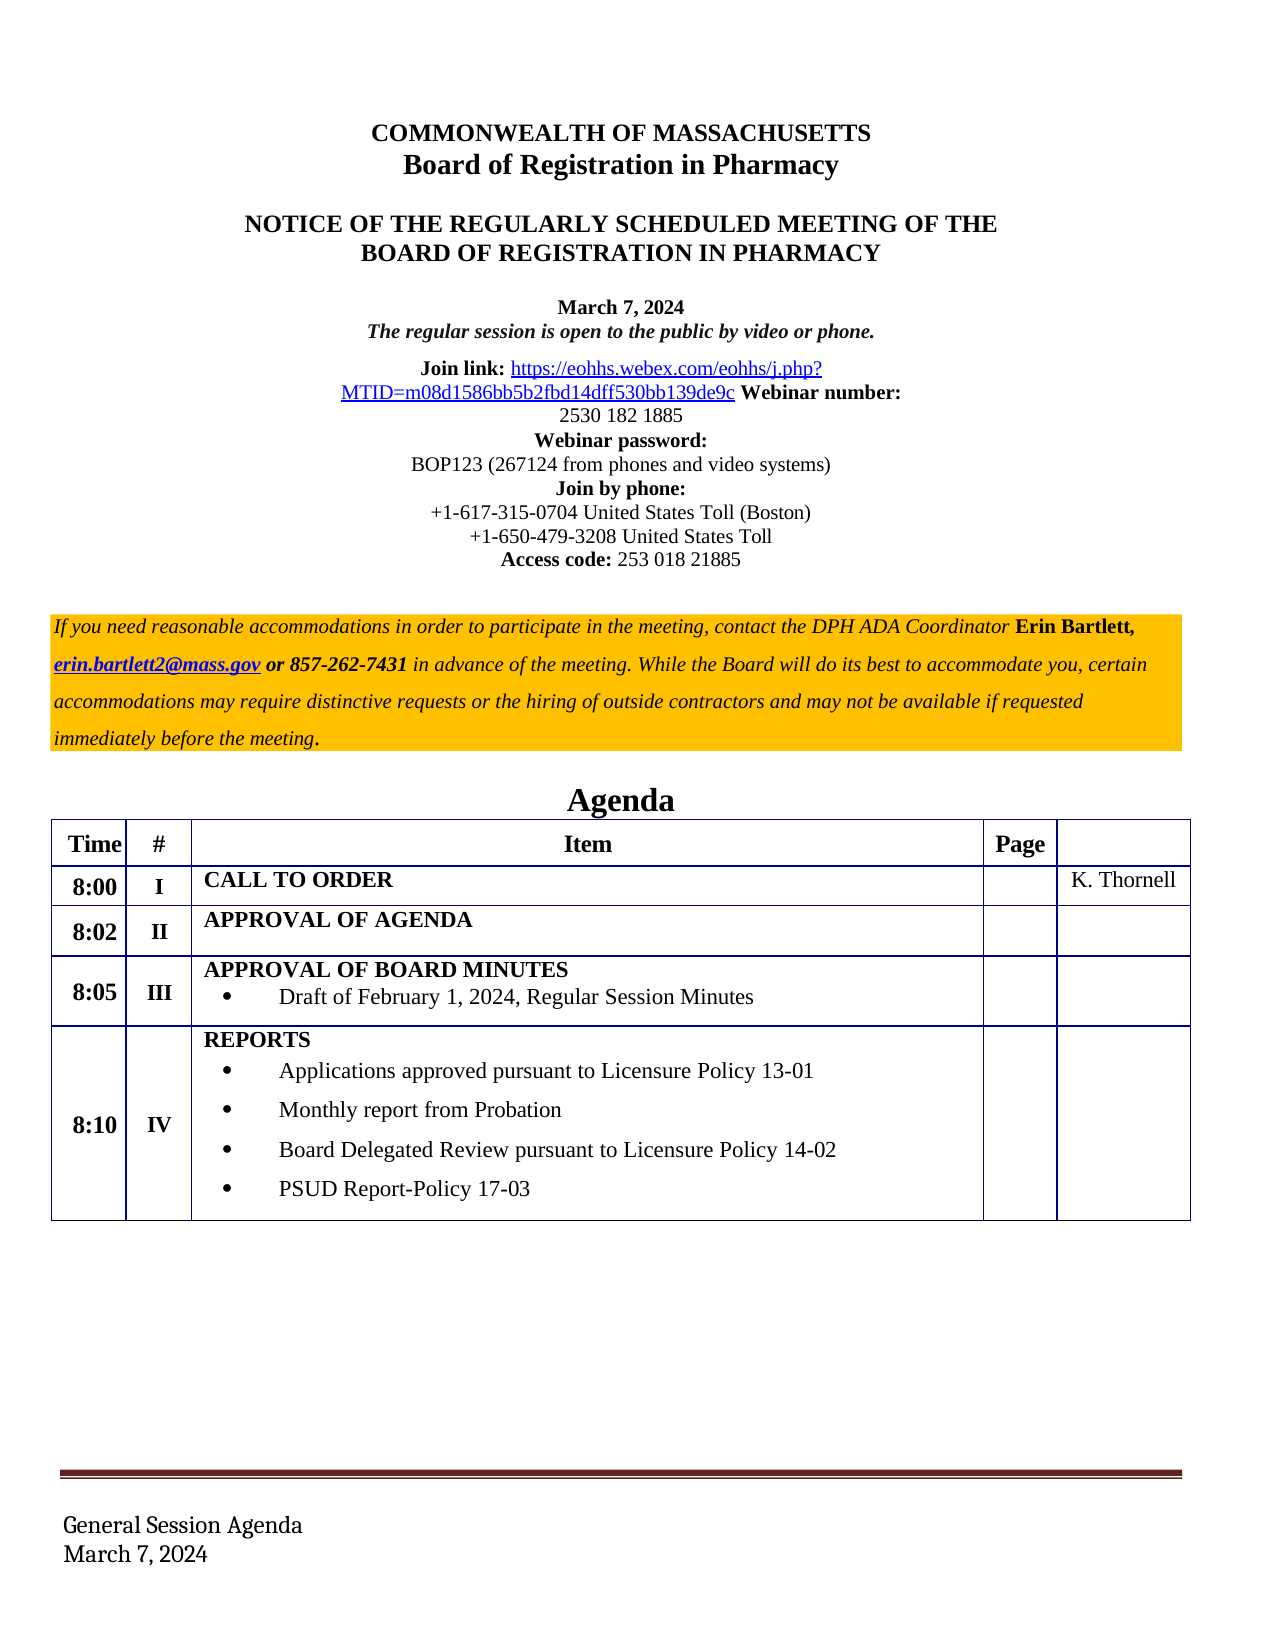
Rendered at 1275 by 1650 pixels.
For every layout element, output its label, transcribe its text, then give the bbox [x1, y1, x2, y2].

table_cell [984, 1027, 1056, 1220]
text The regular session is open to the public by video or phone. [231, 319, 1010, 343]
text BOP123 (267124 from phones and video systems) [231, 452, 1010, 476]
table_cell CALL TO ORDER [192, 867, 983, 904]
text +1-617-315-0704 United States Toll (Boston) [231, 500, 1010, 524]
table_cell III [127, 957, 191, 1025]
table_cell 8:00 [52, 867, 125, 904]
table_cell 8:05 [52, 957, 125, 1025]
text Join by phone: [231, 476, 1011, 500]
table_cell [1058, 906, 1190, 955]
text Access code: 253 018 21885 [231, 548, 1010, 572]
table_cell K. Thornell [1058, 867, 1190, 904]
table_cell [984, 957, 1056, 1025]
table_cell IV [127, 1027, 191, 1220]
table_cell II [127, 906, 191, 955]
table_cell [1058, 1027, 1190, 1220]
table_cell APPROVAL OF AGENDA [192, 906, 983, 955]
table_cell APPROVAL OF BOARD MINUTES Draft of February 1, 2024, Regular Session Minutes [192, 957, 983, 1025]
table_cell 8:10 [52, 1027, 125, 1220]
table_cell 8:02 [52, 906, 125, 955]
table_cell [984, 906, 1056, 955]
text 2530 182 1885 [231, 404, 1011, 427]
table_cell I [127, 867, 191, 904]
table_header [1058, 820, 1190, 865]
table_header # [127, 820, 191, 865]
table_header Time [52, 820, 125, 865]
table_cell [1058, 957, 1190, 1025]
table_header Page [984, 820, 1056, 865]
table_header Item [192, 820, 983, 865]
text Board of Registration in Pharmacy [231, 147, 1011, 180]
table_cell [984, 867, 1056, 904]
title Agenda [231, 641, 1010, 818]
text +1-650-479-3208 United States Toll [231, 524, 1011, 548]
text NOTICE OF THE REGULARLY SCHEDULED MEETING OF THE BOARD OF REGISTRATION IN PHARMACY [231, 209, 1011, 267]
text COMMONWEALTH OF MASSACHUSETTS [231, 118, 1011, 147]
text Join link: https://eohhs.webex.com/eohhs/j.php?MTID=m08d1586bb5b2fbd14dff530bb139de9c Webinar number: [231, 356, 1011, 404]
table_cell REPORTS Applications approved pursuant to Licensure Policy 13-01 Monthly report from Probation Board Delegated Review pursuant to Licensure Policy 14-02 PSUD Report-Policy 17-03 [192, 1027, 983, 1220]
text Webinar password: [231, 427, 1010, 452]
text March 7, 2024 [231, 295, 1011, 319]
